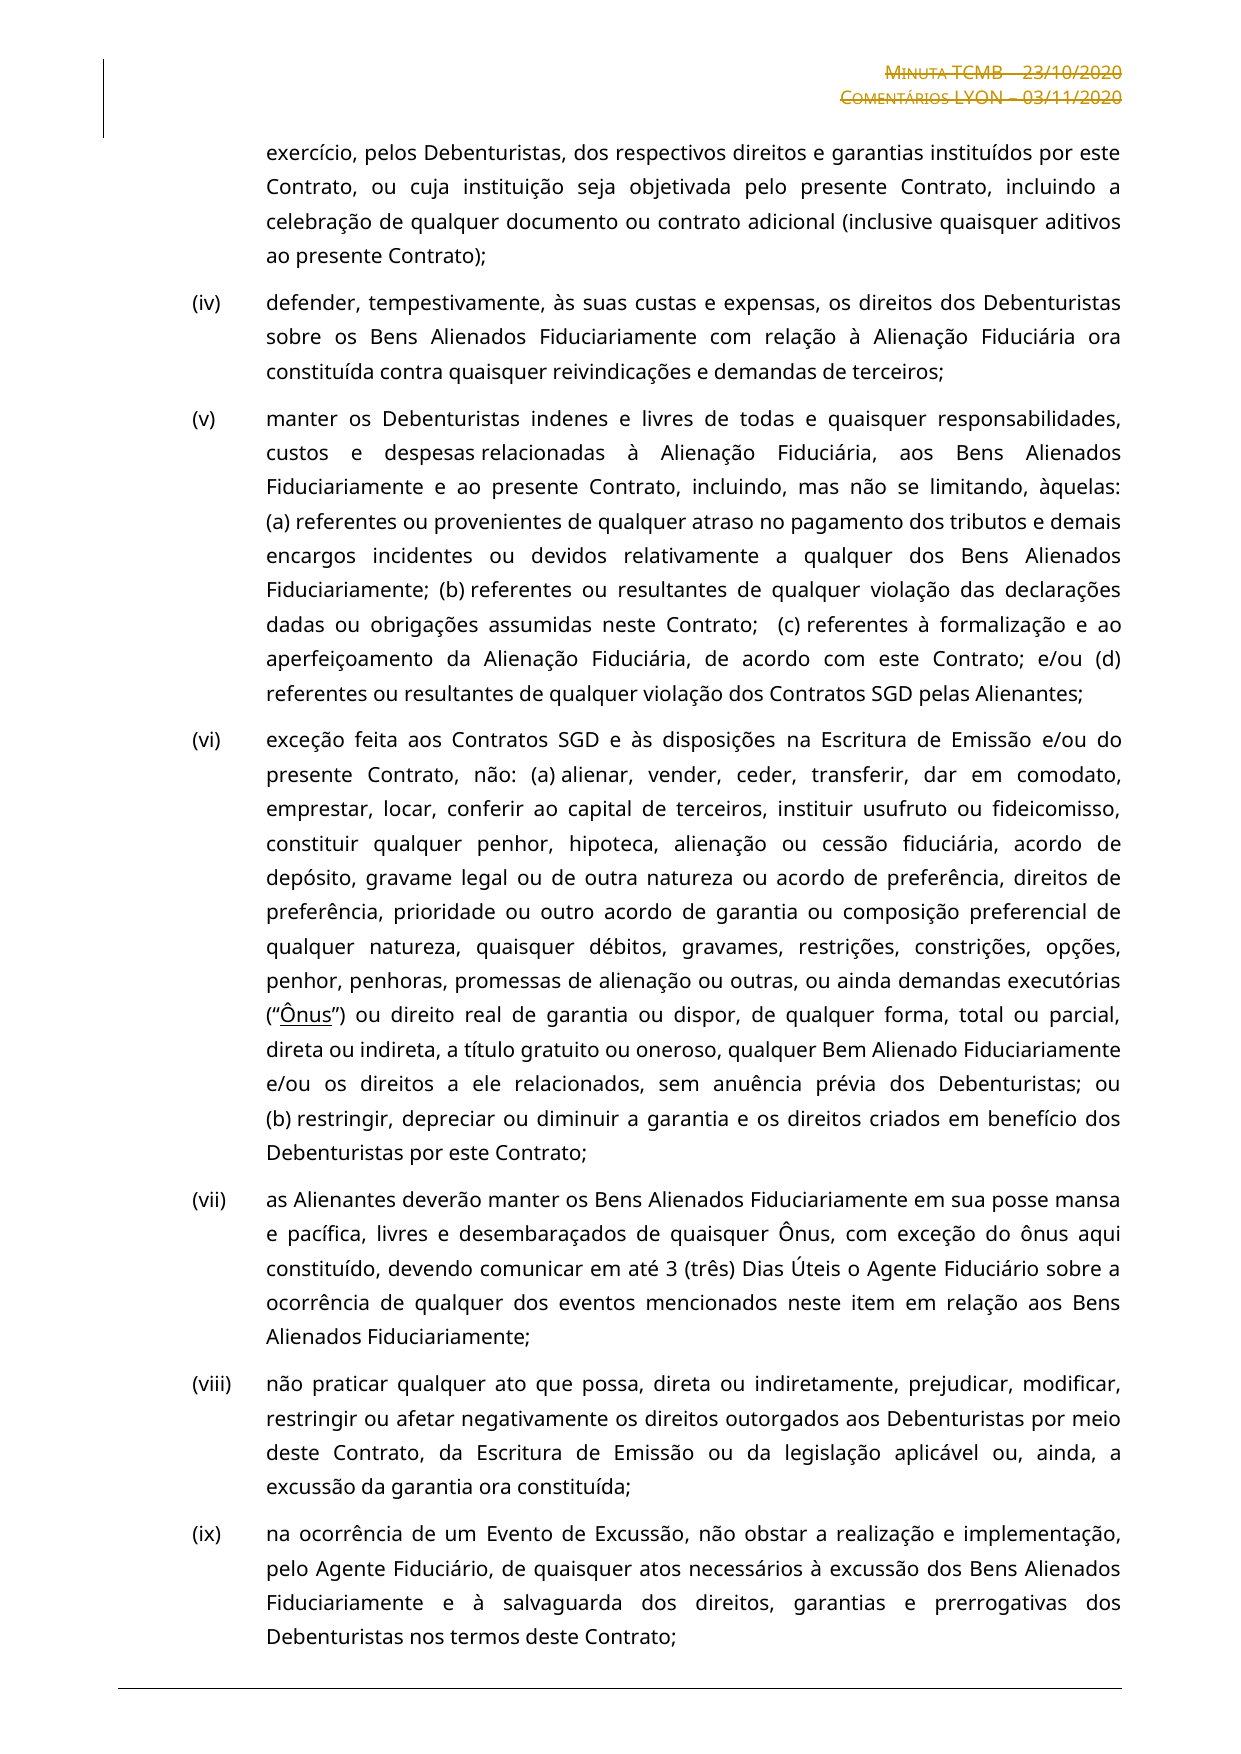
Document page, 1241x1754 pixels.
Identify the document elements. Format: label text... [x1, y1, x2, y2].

list defender, tempestivamente, às suas custas e expensas, os direitos dos Debenturistas sobre os Bens Alienados Fiduciariamente com relação à Alienação Fiduciária ora constituída contra quaisquer reivindicações e demandas de terceiros; [192, 288, 1122, 385]
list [192, 138, 1122, 270]
list manter os Debenturistas indenes e livres de todas e quaisquer responsabilidades, custos e despesas relacionadas à Alienação Fiduciária, aos Bens Alienados Fiduciariamente e ao presente Contrato, incluindo, mas não se limitando, àquelas: (a) referentes ou provenientes de qualquer atraso no pagamento dos tributos e demais encargos incidentes ou devidos relativamente a qualquer dos Bens Alienados Fiduciariamente; (b) referentes ou resultantes de qualquer violação das declarações dadas ou obrigações assumidas neste Contrato; (c) referentes à formalização e ao aperfeiçoamento da Alienação Fiduciária, de acordo com este Contrato; e/ou (d) referentes ou resultantes de qualquer violação dos Contratos SGD pelas Alienantes; [192, 404, 1122, 707]
list exceção feita aos Contratos SGD e às disposições na Escritura de Emissão e/ou do presente Contrato, não: (a) alienar, vender, ceder, transferir, dar em comodato, emprestar, locar, conferir ao capital de terceiros, instituir usufruto ou fideicomisso, constituir qualquer penhor, hipoteca, alienação ou cessão fiduciária, acordo de depósito, gravame legal ou de outra natureza ou acordo de preferência, direitos de preferência, prioridade ou outro acordo de garantia ou composição preferencial de qualquer natureza, quaisquer débitos, gravames, restrições, constrições, opções, penhor, penhoras, promessas de alienação ou outras, ou ainda demandas executórias (“Ônus”) ou direito real de garantia ou dispor, de qualquer forma, total ou parcial, direta ou indireta, a título gratuito ou oneroso, qualquer Bem Alienado Fiduciariamente e/ou os direitos a ele relacionados, sem anuência prévia dos Debenturistas; ou (b) restringir, depreciar ou diminuir a garantia e os direitos criados em benefício dos Debenturistas por este Contrato; [192, 726, 1122, 1167]
list as Alienantes deverão manter os Bens Alienados Fiduciariamente em sua posse mansa e pacífica, livres e desembaraçados de quaisquer Ônus, com exceção do ônus aqui constituído, devendo comunicar em até 3 (três) Dias Úteis o Agente Fiduciário sobre a ocorrência de qualquer dos eventos mencionados neste item em relação aos Bens Alienados Fiduciariamente; [192, 1185, 1122, 1351]
list na ocorrência de um Evento de Excussão, não obstar a realização e implementação, pelo Agente Fiduciário, de quaisquer atos necessários à excussão dos Bens Alienados Fiduciariamente e à salvaguarda dos direitos, garantias e prerrogativas dos Debenturistas nos termos deste Contrato; [192, 1519, 1122, 1651]
list não praticar qualquer ato que possa, direta ou indiretamente, prejudicar, modificar, restringir ou afetar negativamente os direitos outorgados aos Debenturistas por meio deste Contrato, da Escritura de Emissão ou da legislação aplicável ou, ainda, a excussão da garantia ora constituída; [192, 1369, 1122, 1501]
